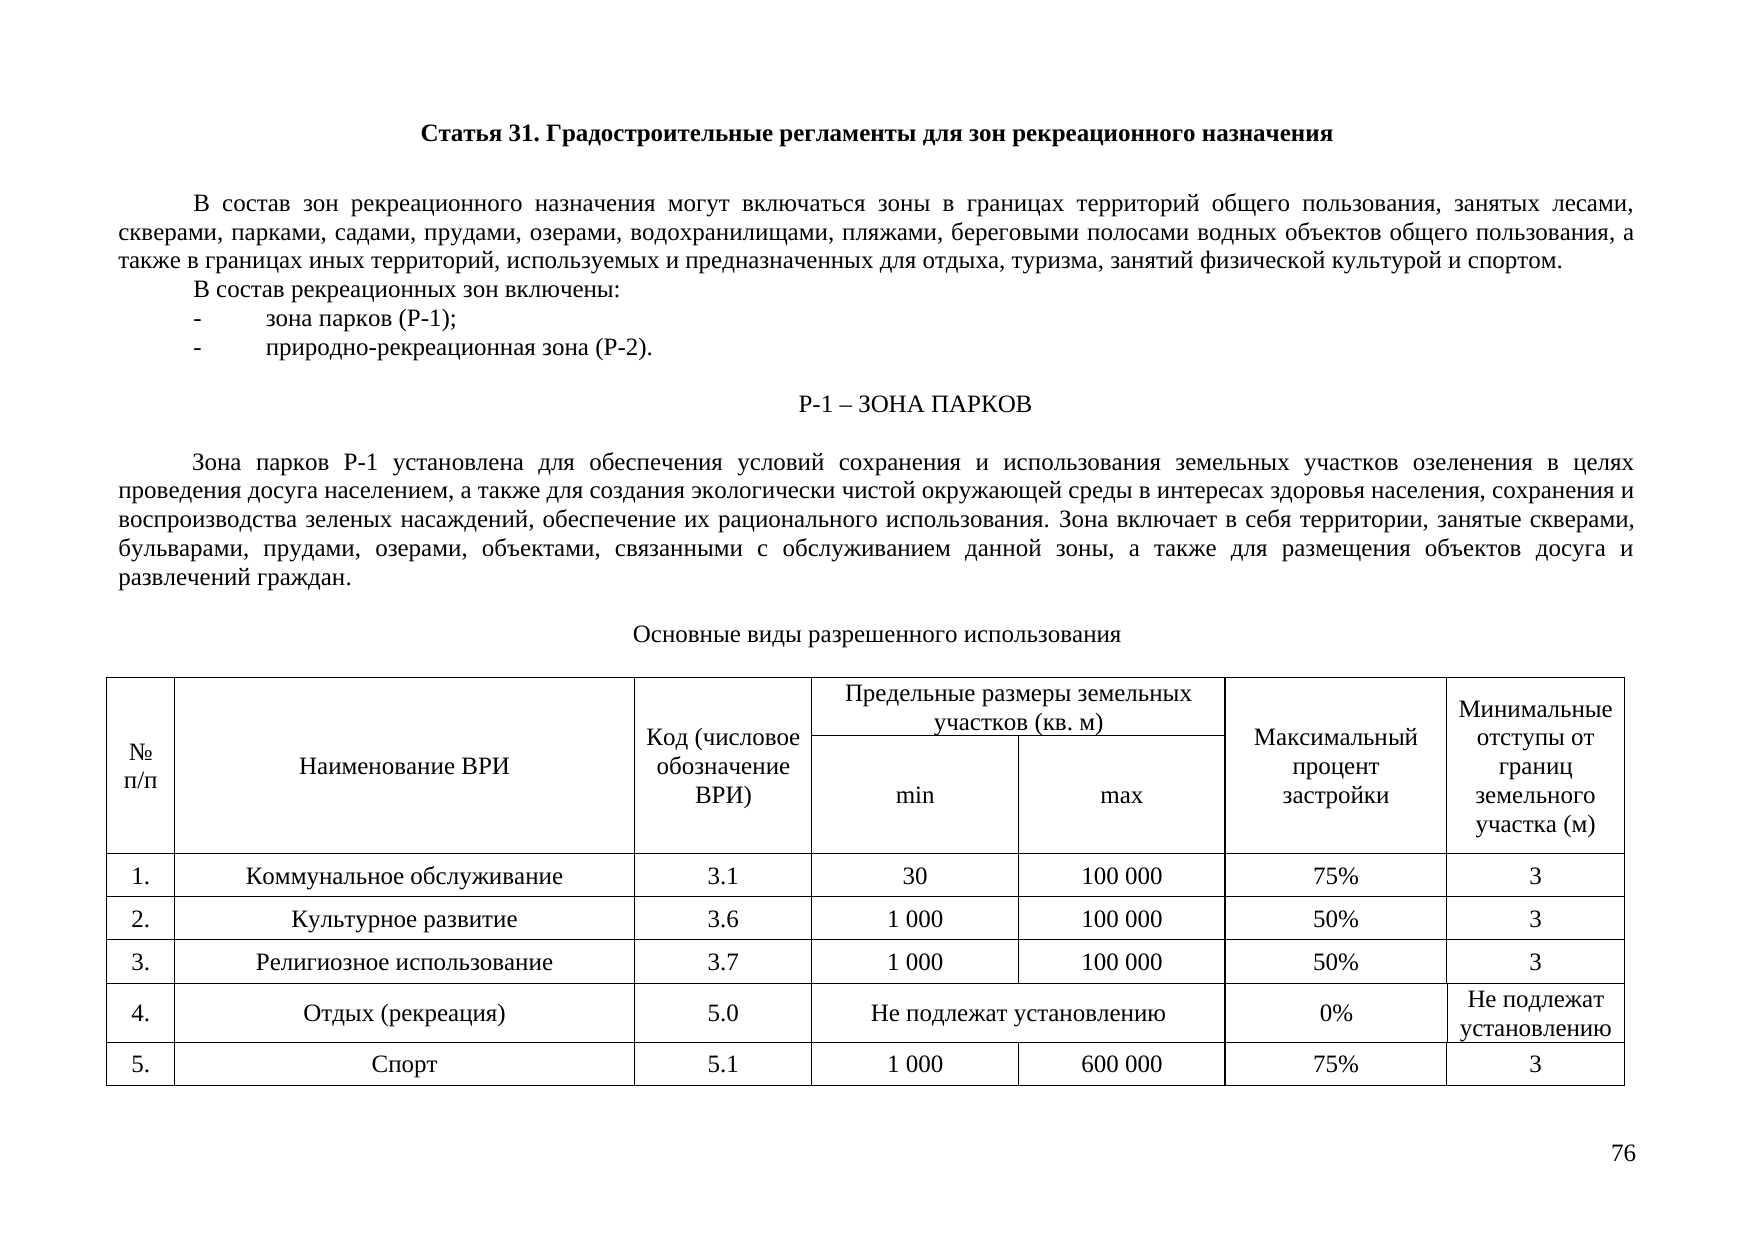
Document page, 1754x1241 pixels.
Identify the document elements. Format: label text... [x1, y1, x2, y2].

table_cell 5.1 [635, 1043, 811, 1084]
table_cell 75% [1226, 854, 1446, 896]
table_cell 600 000 [1019, 1043, 1224, 1084]
table_cell 100 000 [1019, 897, 1224, 939]
table_cell 2. [107, 897, 174, 939]
table_cell 5. [107, 1043, 174, 1084]
table_cell max [1019, 736, 1224, 853]
table_cell Религиозное использование [175, 940, 634, 983]
table_cell 3. [107, 940, 174, 983]
text В состав рекреационных зон включены: [118, 274, 1636, 303]
table_cell 3.7 [635, 940, 811, 983]
table_cell 50% [1226, 897, 1446, 939]
text Основные виды разрешенного использования [118, 619, 1636, 648]
table_cell 1 000 [812, 1043, 1018, 1084]
table_cell 5.0 [635, 984, 811, 1042]
table_header № п/п [107, 678, 174, 853]
table_cell 3 [1447, 1043, 1624, 1084]
table_cell 3.6 [635, 897, 811, 939]
table_cell Спорт [175, 1043, 634, 1084]
table_cell Культурное развитие [175, 897, 634, 939]
table_cell 1 000 [812, 940, 1018, 983]
table_header Максимальный процент застройки [1226, 678, 1446, 853]
table_cell min [812, 736, 1018, 853]
table_cell 1. [107, 854, 174, 896]
table_cell Не подлежат установлению [1448, 984, 1624, 1042]
table_cell 3 [1447, 940, 1624, 983]
text Р-1 – ЗОНА ПАРКОВ [118, 389, 1636, 418]
text В состав зон рекреационного назначения могут включаться зоны в границах территорий общего пользования, занятых лесами, скверами, парками, садами, прудами, озерами, водохранилищами, пляжами, береговыми полосами водных объектов общего пользования, а также в границах иных территорий, используемых и предназначенных для отдыха, туризма, занятий физической культурой и спортом. [118, 188, 1636, 274]
table_header Предельные размеры земельных участков (кв. м) [812, 678, 1224, 735]
table_cell 100 000 [1019, 854, 1224, 896]
table_cell Отдых (рекреация) [175, 984, 634, 1042]
table_cell 30 [812, 854, 1018, 896]
table_cell 0% [1226, 984, 1447, 1042]
table_cell 3 [1447, 854, 1624, 896]
table_cell 100 000 [1019, 940, 1224, 983]
table_header Минимальные отступы от границ земельного участка (м) [1447, 678, 1624, 853]
table_cell 4. [107, 984, 174, 1042]
table_cell 3.1 [635, 854, 811, 896]
subtitle Статья 31. Градостроительные регламенты для зон рекреационного назначения [118, 118, 1636, 147]
text Зона парков Р-1 установлена для обеспечения условий сохранения и использования земельных участков озеленения в целях проведения досуга населением, а также для создания экологически чистой окружающей среды в интересах здоровья населения, сохранения и воспроизводства зеленых насаждений, обеспечение их рационального использования. Зона включает в себя территории, занятые скверами, бульварами, прудами, озерами, объектами, связанными с обслуживанием данной зоны, а также для размещения объектов досуга и развлечений граждан. [118, 447, 1636, 591]
table_cell 75% [1226, 1043, 1446, 1084]
table_cell Коммунальное обслуживание [175, 854, 634, 896]
table_cell 3 [1447, 897, 1624, 939]
table_header Код (числовое обозначение ВРИ) [635, 678, 811, 853]
table_cell Не подлежат установлению [812, 984, 1224, 1042]
text - зона парков (Р-1); [118, 303, 1636, 332]
table_cell 50% [1226, 940, 1446, 983]
text - природно-рекреационная зона (Р-2). [118, 332, 1636, 361]
table_cell 1 000 [812, 897, 1018, 939]
table_header Наименование ВРИ [175, 678, 634, 853]
